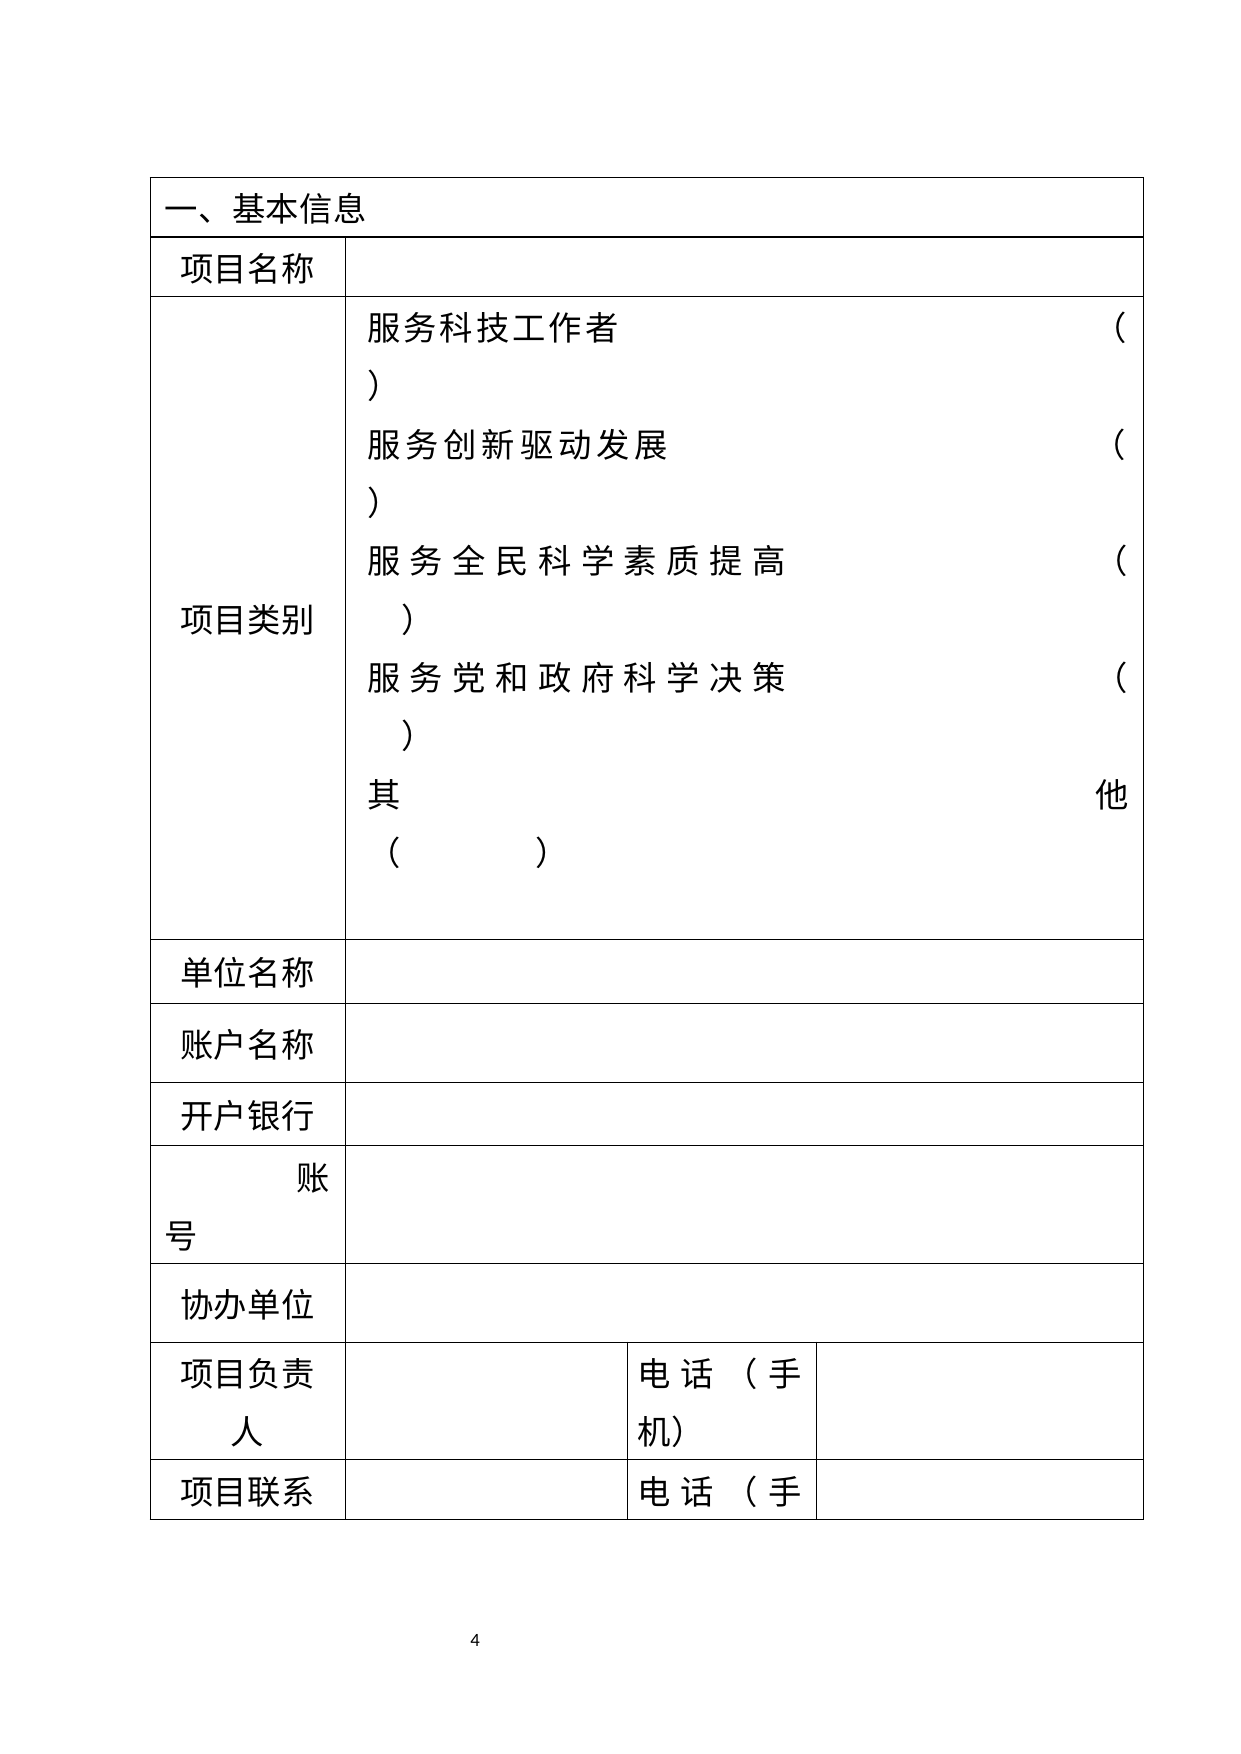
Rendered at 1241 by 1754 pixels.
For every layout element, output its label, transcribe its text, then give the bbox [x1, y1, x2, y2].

table_cell 服务科技工作者 （ ） 服务创新驱动发展 （ ） 服务全民科学素质提高 （ ） 服务党和政府科学决策 （ ） 其他 （ ） [346, 297, 1143, 938]
table_cell [346, 1264, 1143, 1342]
table_cell [817, 1343, 1143, 1459]
table_cell 账 号 [151, 1146, 345, 1263]
table_cell 开户银行 [151, 1083, 345, 1145]
table_cell 项目名称 [151, 238, 345, 296]
table_header 一、基本信息 [151, 178, 1143, 236]
table_cell [346, 238, 1143, 296]
table_cell [817, 1460, 1143, 1519]
table_cell 单位名称 [151, 940, 345, 1003]
table_cell 账户名称 [151, 1004, 345, 1082]
table_cell [346, 940, 1143, 1003]
table_cell [346, 1460, 627, 1519]
table_cell 项目类别 [151, 297, 345, 938]
table_cell 电话（手机） [628, 1343, 816, 1459]
table_cell 电话（手机） [628, 1460, 816, 1519]
table_cell [346, 1146, 1143, 1263]
table_cell [346, 1004, 1143, 1082]
table_cell 项目负责人 [151, 1343, 345, 1459]
table_cell 项目联系人 [151, 1460, 345, 1519]
table_cell [346, 1083, 1143, 1145]
table_cell [346, 1343, 627, 1459]
table_cell 协办单位 [151, 1264, 345, 1342]
